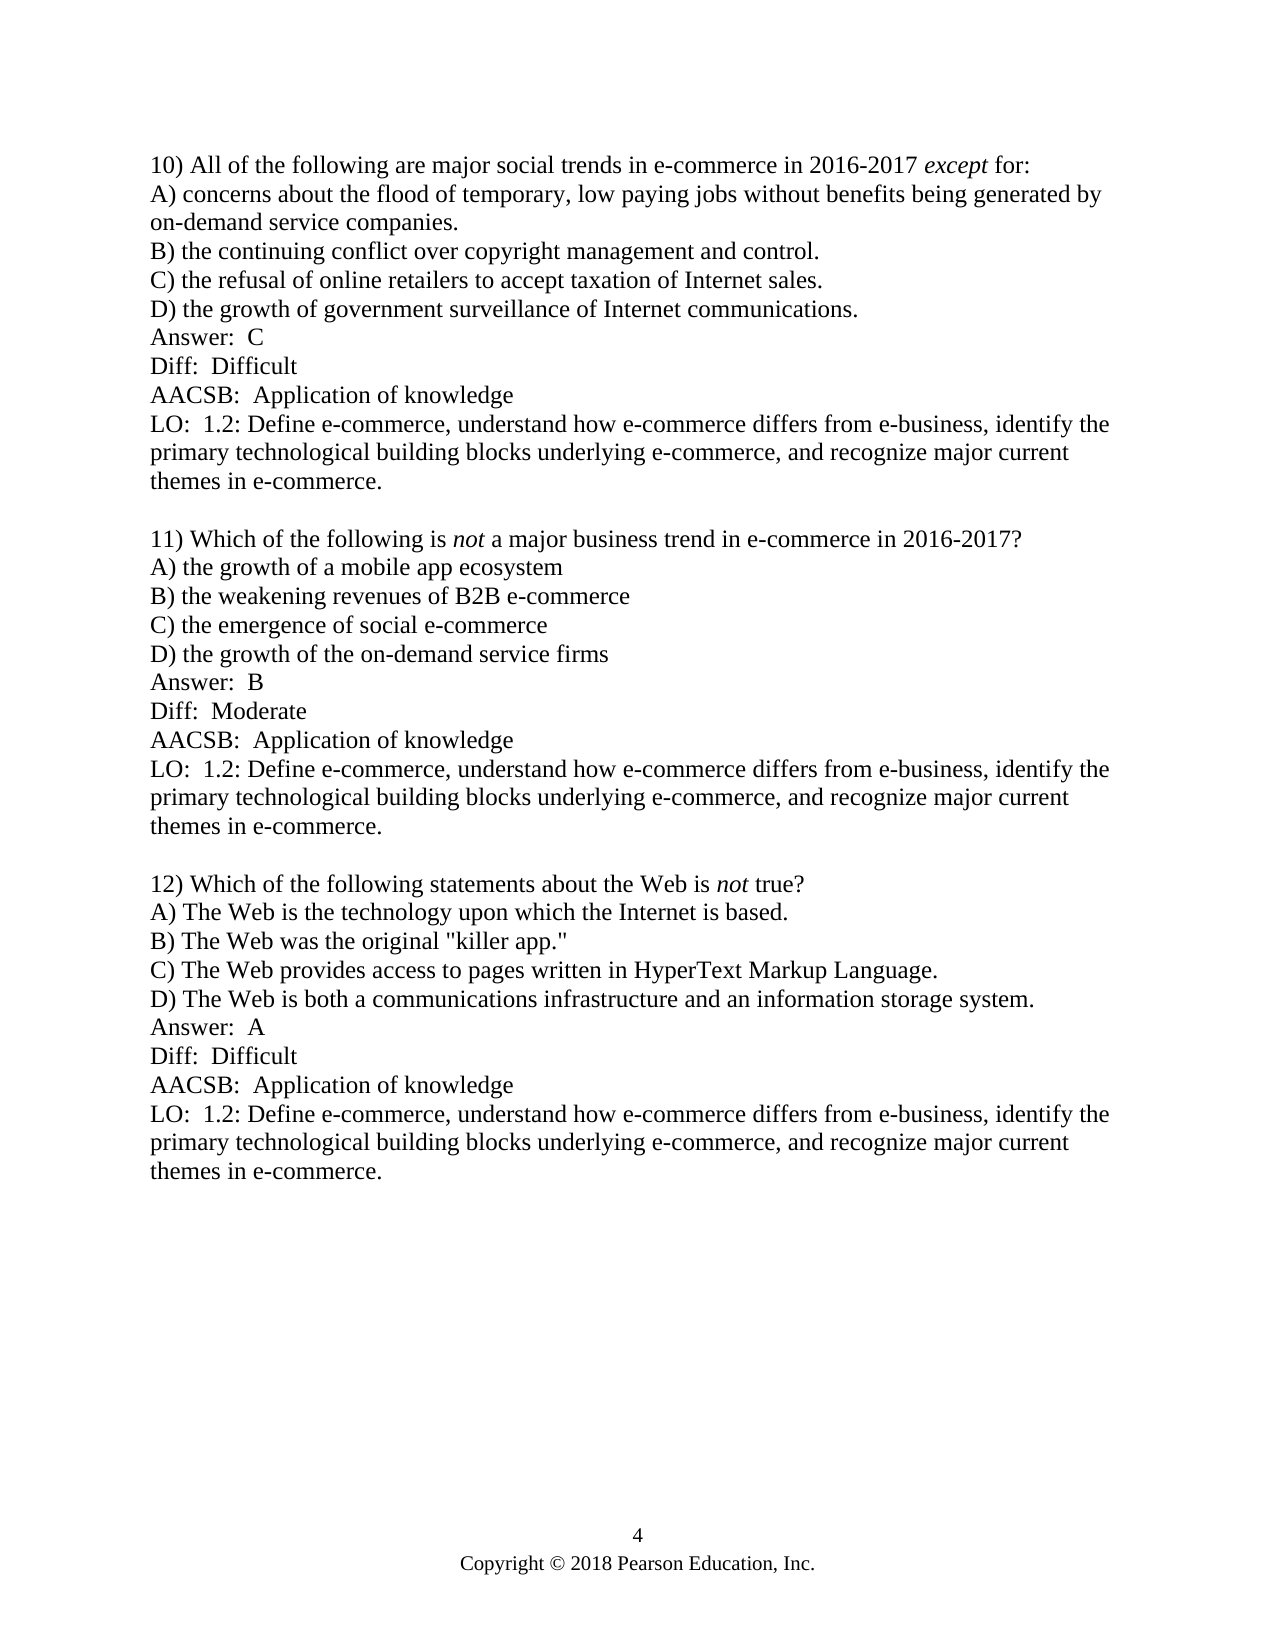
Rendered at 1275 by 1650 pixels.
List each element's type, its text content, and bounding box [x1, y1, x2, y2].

text A) concerns about the flood of temporary, low paying jobs without benefits being generated by on-demand service companies. [150, 179, 1125, 236]
text A) the growth of a mobile app ecosystem [150, 552, 1125, 581]
text D) the growth of government surveillance of Internet communications. [150, 294, 1125, 322]
text 10) All of the following are major social trends in e-commerce in 2016-2017 except for: [150, 150, 1125, 179]
text AACSB: Application of knowledge [150, 725, 1125, 754]
text Answer: B [150, 667, 1125, 696]
text Answer: C [150, 322, 1125, 351]
text B) the continuing conflict over copyright management and control. [150, 236, 1125, 265]
text A) The Web is the technology upon which the Internet is based. [150, 897, 1125, 926]
text D) The Web is both a communications infrastructure and an information storage system. [150, 984, 1125, 1012]
text Answer: A [150, 1012, 1125, 1041]
text Diff: Difficult [150, 351, 1125, 380]
text Diff: Difficult [150, 1041, 1125, 1070]
text C) the refusal of online retailers to accept taxation of Internet sales. [150, 265, 1125, 294]
text 11) Which of the following is not a major business trend in e-commerce in 2016-2017? [150, 524, 1125, 552]
text Diff: Moderate [150, 696, 1125, 725]
text B) the weakening revenues of B2B e-commerce [150, 581, 1125, 610]
text C) The Web provides access to pages written in HyperText Markup Language. [150, 955, 1125, 984]
text AACSB: Application of knowledge [150, 380, 1125, 409]
text C) the emergence of social e-commerce [150, 610, 1125, 639]
text D) the growth of the on-demand service firms [150, 639, 1125, 667]
text B) The Web was the original "killer app." [150, 926, 1125, 955]
text AACSB: Application of knowledge [150, 1070, 1125, 1099]
text 12) Which of the following statements about the Web is not true? [150, 869, 1125, 897]
